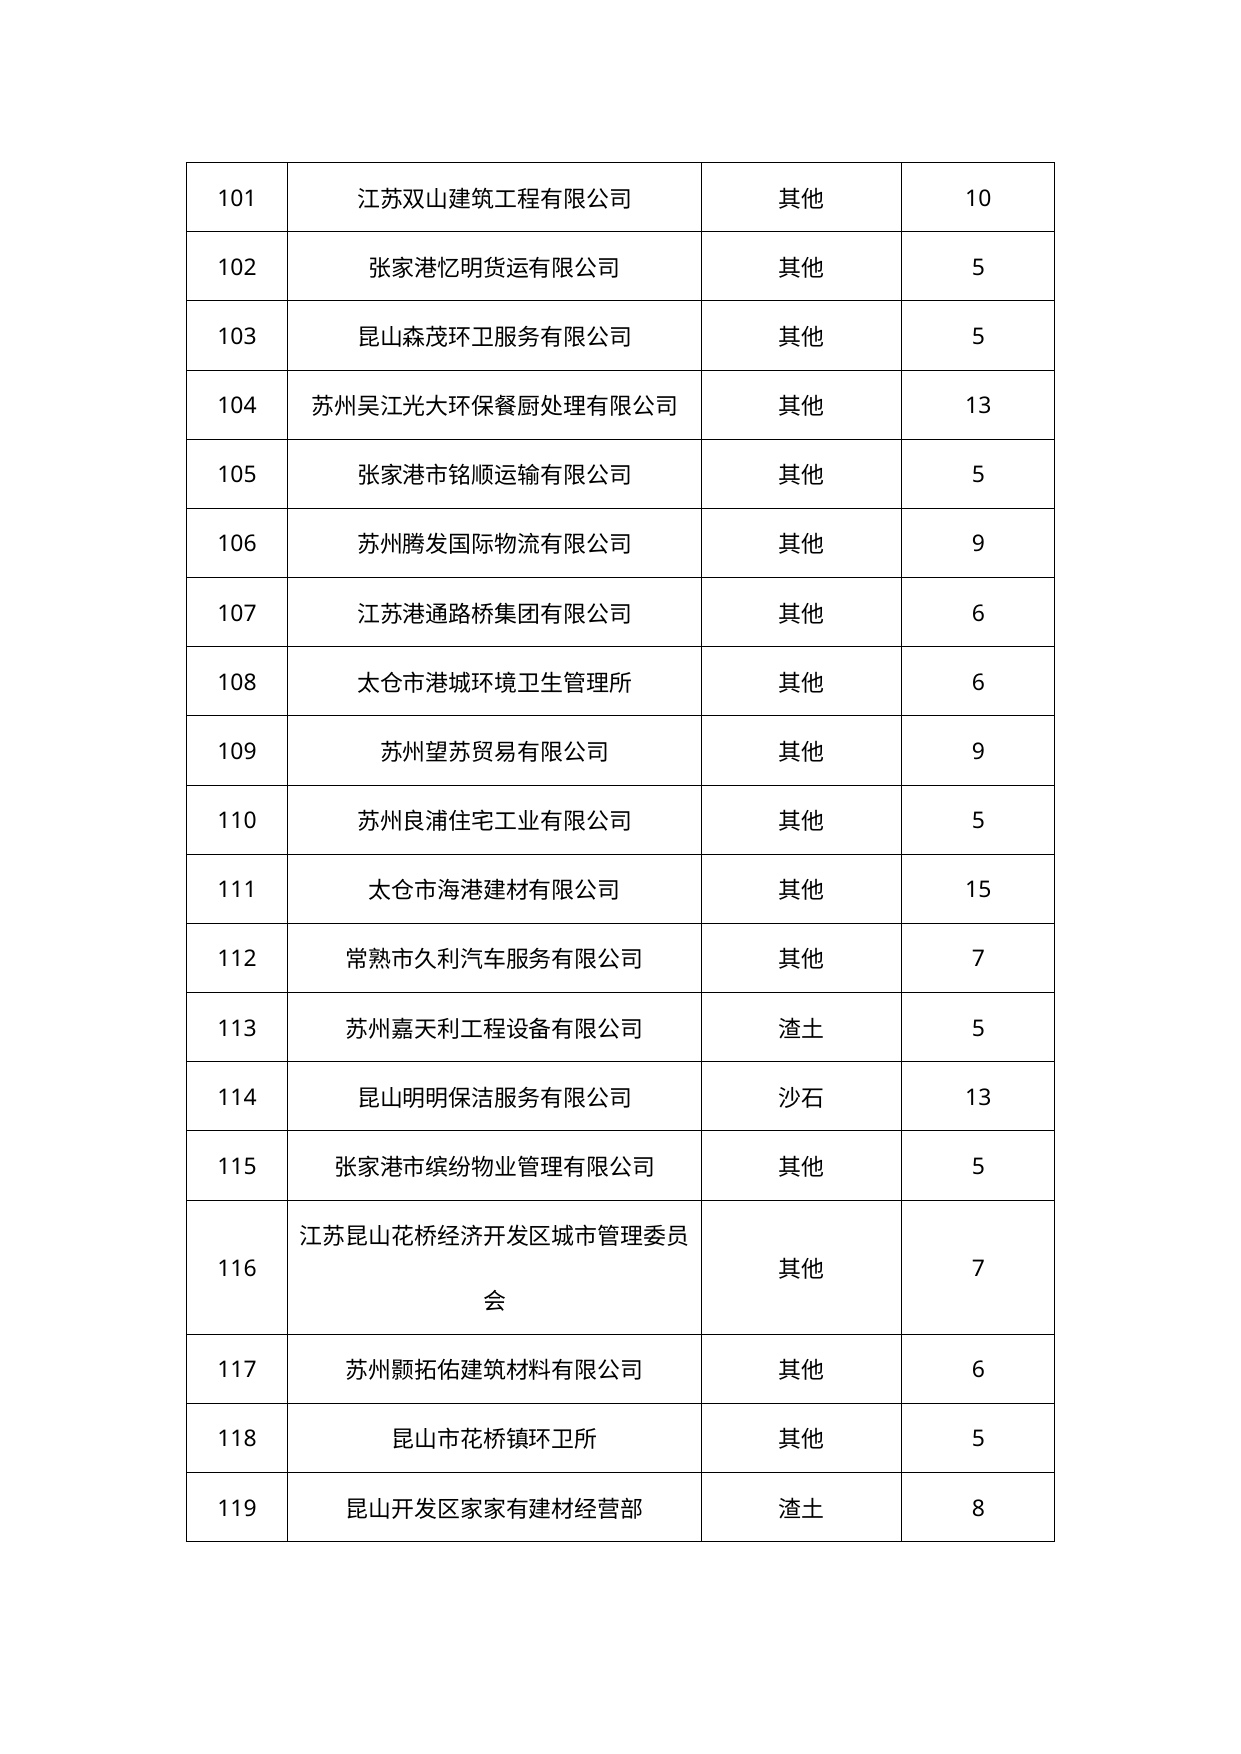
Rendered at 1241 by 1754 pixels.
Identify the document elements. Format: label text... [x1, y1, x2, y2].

table_cell 106 [187, 509, 287, 577]
table_cell 其他 [702, 301, 901, 369]
table_cell 其他 [702, 647, 901, 715]
table_cell 苏州颢拓佑建筑材料有限公司 [288, 1335, 701, 1403]
table_cell 昆山开发区家家有建材经营部 [288, 1473, 701, 1541]
table_cell 5 [902, 786, 1054, 854]
table_cell 113 [187, 993, 287, 1061]
table_cell 117 [187, 1335, 287, 1403]
table_cell 江苏昆山花桥经济开发区城市管理委员会 [288, 1201, 701, 1334]
table_cell 昆山市花桥镇环卫所 [288, 1404, 701, 1472]
table_cell 其他 [702, 509, 901, 577]
table_cell 其他 [702, 232, 901, 300]
table_cell 6 [902, 647, 1054, 715]
table_cell 9 [902, 509, 1054, 577]
table_cell 119 [187, 1473, 287, 1541]
table_cell 其他 [702, 578, 901, 646]
table_cell 苏州望苏贸易有限公司 [288, 716, 701, 784]
table_cell 张家港忆明货运有限公司 [288, 232, 701, 300]
table_cell 渣土 [702, 993, 901, 1061]
table_cell 其他 [702, 786, 901, 854]
table_cell 其他 [702, 1201, 901, 1334]
table_cell 常熟市久利汽车服务有限公司 [288, 924, 701, 992]
table_cell 5 [902, 1131, 1054, 1199]
table_cell 13 [902, 371, 1054, 439]
table_cell 102 [187, 232, 287, 300]
table_cell 104 [187, 371, 287, 439]
table_cell 苏州吴江光大环保餐厨处理有限公司 [288, 371, 701, 439]
table_cell 115 [187, 1131, 287, 1199]
table_cell 103 [187, 301, 287, 369]
table_cell 其他 [702, 1131, 901, 1199]
table_cell 6 [902, 578, 1054, 646]
table_cell 5 [902, 1404, 1054, 1472]
table_cell 沙石 [702, 1062, 901, 1130]
table_cell 其他 [702, 1404, 901, 1472]
table_cell 渣土 [702, 1473, 901, 1541]
table_cell 108 [187, 647, 287, 715]
table_cell 其他 [702, 716, 901, 784]
table_cell 太仓市海港建材有限公司 [288, 855, 701, 923]
table_cell 其他 [702, 924, 901, 992]
table_cell 其他 [702, 163, 901, 231]
table_cell 109 [187, 716, 287, 784]
table_cell 112 [187, 924, 287, 992]
table_cell 江苏双山建筑工程有限公司 [288, 163, 701, 231]
table_cell 15 [902, 855, 1054, 923]
table_cell 5 [902, 440, 1054, 508]
table_cell 7 [902, 1201, 1054, 1334]
table_cell 江苏港通路桥集团有限公司 [288, 578, 701, 646]
table_cell 其他 [702, 371, 901, 439]
table_cell 8 [902, 1473, 1054, 1541]
table_cell 114 [187, 1062, 287, 1130]
table_cell 其他 [702, 1335, 901, 1403]
table_cell 昆山明明保洁服务有限公司 [288, 1062, 701, 1130]
table_cell 118 [187, 1404, 287, 1472]
table_cell 116 [187, 1201, 287, 1334]
table_cell 5 [902, 301, 1054, 369]
table_cell 105 [187, 440, 287, 508]
table_cell 5 [902, 993, 1054, 1061]
table_cell 其他 [702, 855, 901, 923]
table_cell 苏州良浦住宅工业有限公司 [288, 786, 701, 854]
table_cell 7 [902, 924, 1054, 992]
table_cell 5 [902, 232, 1054, 300]
table_cell 苏州嘉天利工程设备有限公司 [288, 993, 701, 1061]
table_cell 张家港市缤纷物业管理有限公司 [288, 1131, 701, 1199]
table_cell 111 [187, 855, 287, 923]
table_cell 苏州腾发国际物流有限公司 [288, 509, 701, 577]
table_cell 107 [187, 578, 287, 646]
table_cell 其他 [702, 440, 901, 508]
table_cell 太仓市港城环境卫生管理所 [288, 647, 701, 715]
table_cell 昆山森茂环卫服务有限公司 [288, 301, 701, 369]
table_cell 10 [902, 163, 1054, 231]
table_cell 13 [902, 1062, 1054, 1130]
table_cell 110 [187, 786, 287, 854]
table_cell 张家港市铭顺运输有限公司 [288, 440, 701, 508]
table_cell 6 [902, 1335, 1054, 1403]
table_cell 101 [187, 163, 287, 231]
table_cell 9 [902, 716, 1054, 784]
